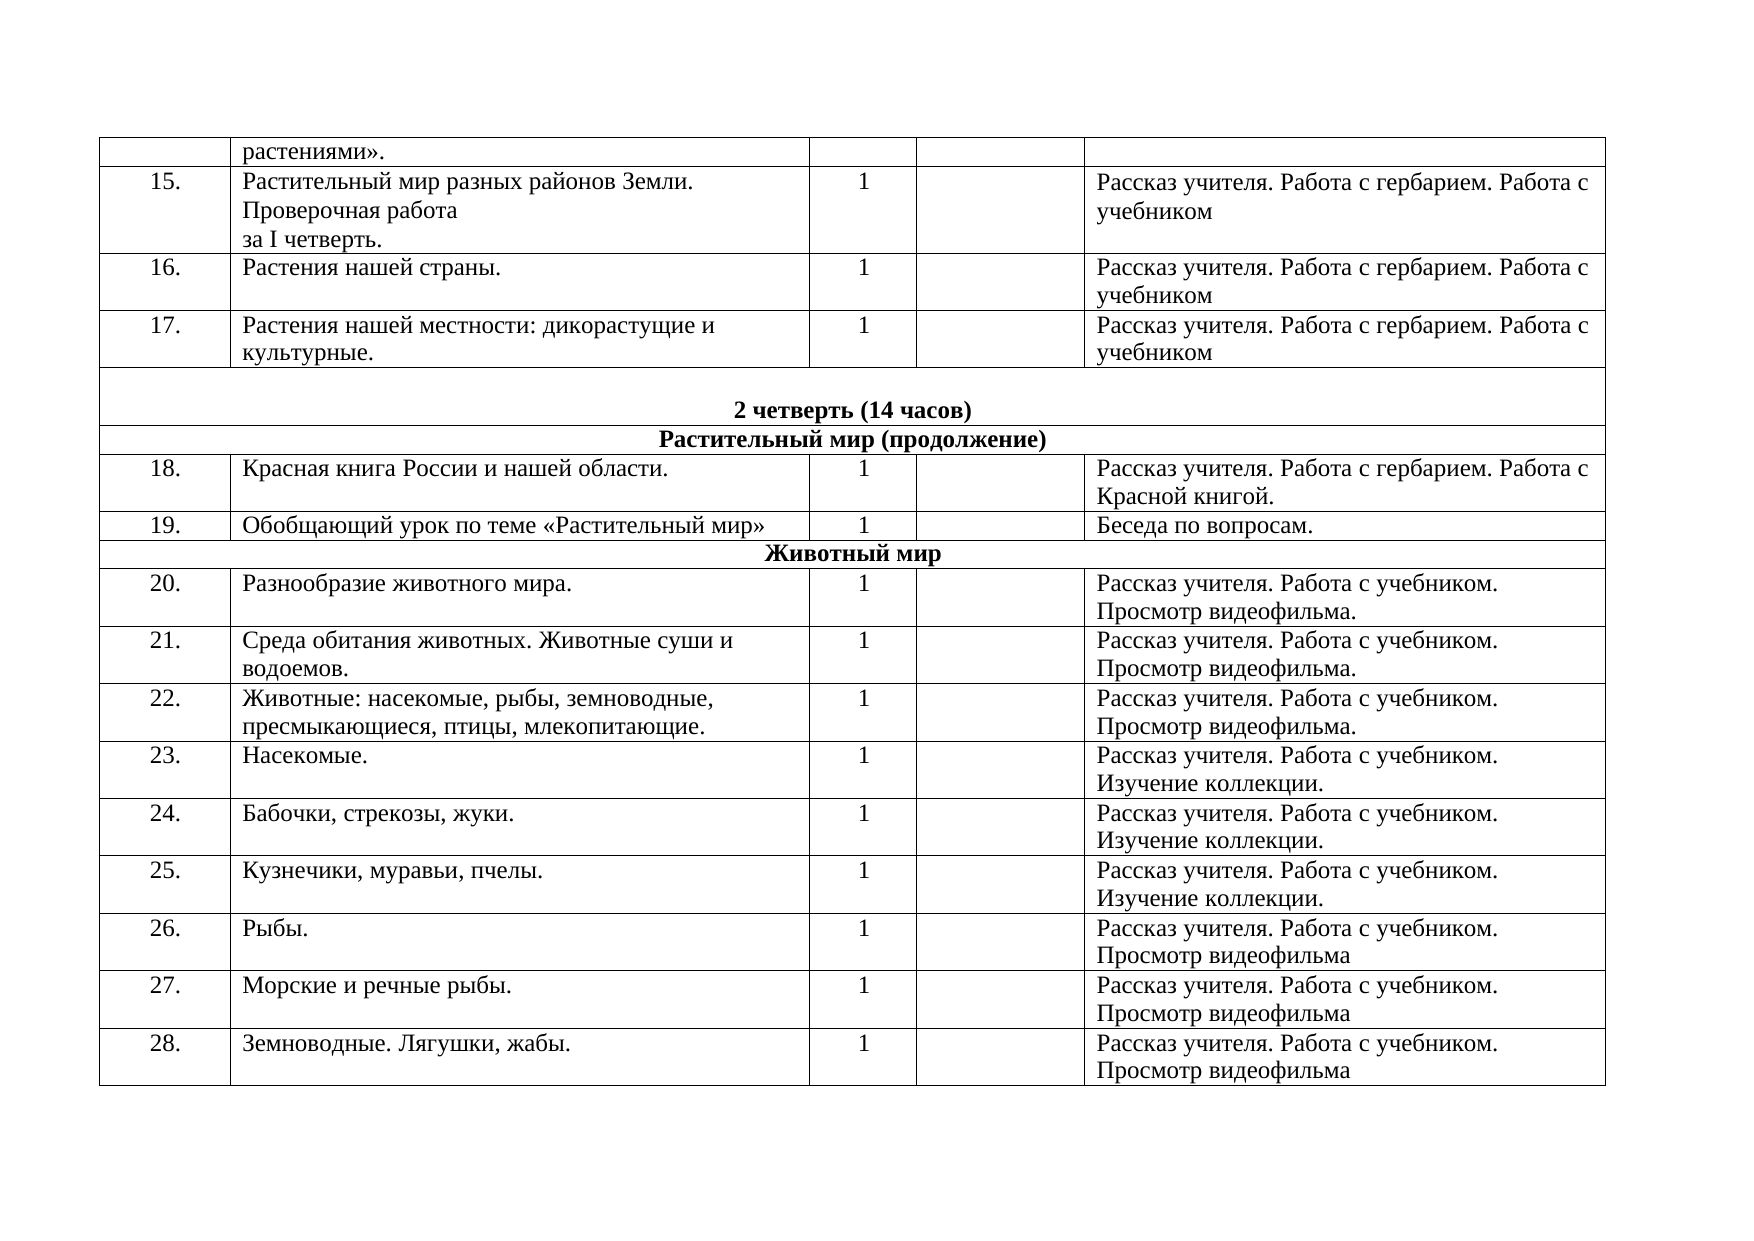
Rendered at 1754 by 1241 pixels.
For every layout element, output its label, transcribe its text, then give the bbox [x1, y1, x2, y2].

table_cell Насекомые. [231, 742, 809, 798]
table_cell 17. [100, 311, 230, 367]
table_cell [917, 914, 1084, 970]
table_cell 1 [810, 455, 916, 511]
table_cell 15. [100, 167, 230, 252]
table_cell [917, 455, 1084, 511]
table_cell Среда обитания животных. Животные суши и водоемов. [231, 627, 809, 683]
table_cell Рассказ учителя. Работа с гербарием. Работа с Красной книгой. [1085, 455, 1605, 511]
table_cell 1 [810, 856, 916, 913]
table_cell 19. [100, 512, 230, 539]
table_cell [917, 569, 1084, 626]
table_cell Рассказ учителя. Работа с учебником. Изучение коллекции. [1085, 799, 1605, 855]
table_cell [917, 512, 1084, 539]
table_cell [917, 971, 1084, 1028]
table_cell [1085, 1029, 1605, 1085]
table_cell Рыбы. [231, 914, 809, 970]
table_cell 1 [810, 627, 916, 683]
table_cell Красная книга России и нашей области. [231, 455, 809, 511]
table_cell Растительный мир разных районов Земли. Проверочная работа за I четверть. [231, 167, 809, 252]
table_cell Земноводные. Лягушки, жабы. [231, 1029, 809, 1085]
table_cell 1 [810, 167, 916, 252]
table_cell 21. [100, 627, 230, 683]
table_cell Растения нашей местности: дикорастущие и культурные. [231, 311, 809, 367]
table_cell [1085, 971, 1605, 1028]
table_cell 18. [100, 455, 230, 511]
table_cell Рассказ учителя. Работа с учебником. Просмотр видеофильма. [1085, 569, 1605, 626]
table_cell [917, 684, 1084, 741]
table_cell Обобщающий урок по теме «Растительный мир» [231, 512, 809, 539]
table_cell Растения нашей страны. [231, 254, 809, 310]
table_header [1085, 138, 1605, 166]
table_cell 28. [100, 1029, 230, 1085]
table_cell 2 четверть (14 часов) [100, 368, 1605, 425]
table_cell [917, 1029, 1084, 1085]
table_cell 1 [810, 684, 916, 741]
table_cell Рассказ учителя. Работа с учебником. Изучение коллекции. [1085, 742, 1605, 798]
table_cell Кузнечики, муравьи, пчелы. [231, 856, 809, 913]
table_cell Морские и речные рыбы. [231, 971, 809, 1028]
table_cell [917, 742, 1084, 798]
table_cell Растительный мир (продолжение) [100, 426, 1605, 453]
table_cell [917, 311, 1084, 367]
table_cell 1 [810, 512, 916, 539]
table_cell 24. [100, 799, 230, 855]
table_cell Бабочки, стрекозы, жуки. [231, 799, 809, 855]
table_cell 1 [810, 311, 916, 367]
table_cell [917, 799, 1084, 855]
table_cell Рассказ учителя. Работа с гербарием. Работа с учебником [1085, 254, 1605, 310]
table_header [810, 138, 916, 166]
table_header [100, 138, 230, 166]
table_cell Рассказ учителя. Работа с учебником. Просмотр видеофильма. [1085, 627, 1605, 683]
table_cell Животный мир [100, 541, 1605, 568]
table_cell Рассказ учителя. Работа с гербарием. Работа с учебником [1085, 311, 1605, 367]
table_cell 1 [810, 1029, 916, 1085]
table_cell Рассказ учителя. Работа с гербарием. Работа с учебником [1085, 167, 1605, 252]
table_cell Рассказ учителя. Работа с учебником. Просмотр видеофильма. [1085, 684, 1605, 741]
table_cell 1 [810, 971, 916, 1028]
table_cell 27. [100, 971, 230, 1028]
table_cell 1 [810, 914, 916, 970]
table_cell Рассказ учителя. Работа с учебником. Изучение коллекции. [1085, 856, 1605, 913]
table_cell [917, 254, 1084, 310]
table_cell 26. [100, 914, 230, 970]
table_header растениями». [231, 138, 809, 166]
table_cell 23. [100, 742, 230, 798]
table_cell [917, 627, 1084, 683]
table_cell 25. [100, 856, 230, 913]
table_cell 1 [810, 799, 916, 855]
table_cell Рассказ учителя. Работа с учебником. Просмотр видеофильма [1085, 914, 1605, 970]
table_cell 1 [810, 254, 916, 310]
table_cell 16. [100, 254, 230, 310]
table_cell 20. [100, 569, 230, 626]
table_cell 22. [100, 684, 230, 741]
table_cell Животные: насекомые, рыбы, земноводные, пресмыкающиеся, птицы, млекопитающие. [231, 684, 809, 741]
table_cell 1 [810, 742, 916, 798]
table_header [917, 138, 1084, 166]
table_cell [917, 856, 1084, 913]
table_cell 1 [810, 569, 916, 626]
table_cell Беседа по вопросам. [1085, 512, 1605, 539]
table_cell Разнообразие животного мира. [231, 569, 809, 626]
table_cell [917, 167, 1084, 252]
